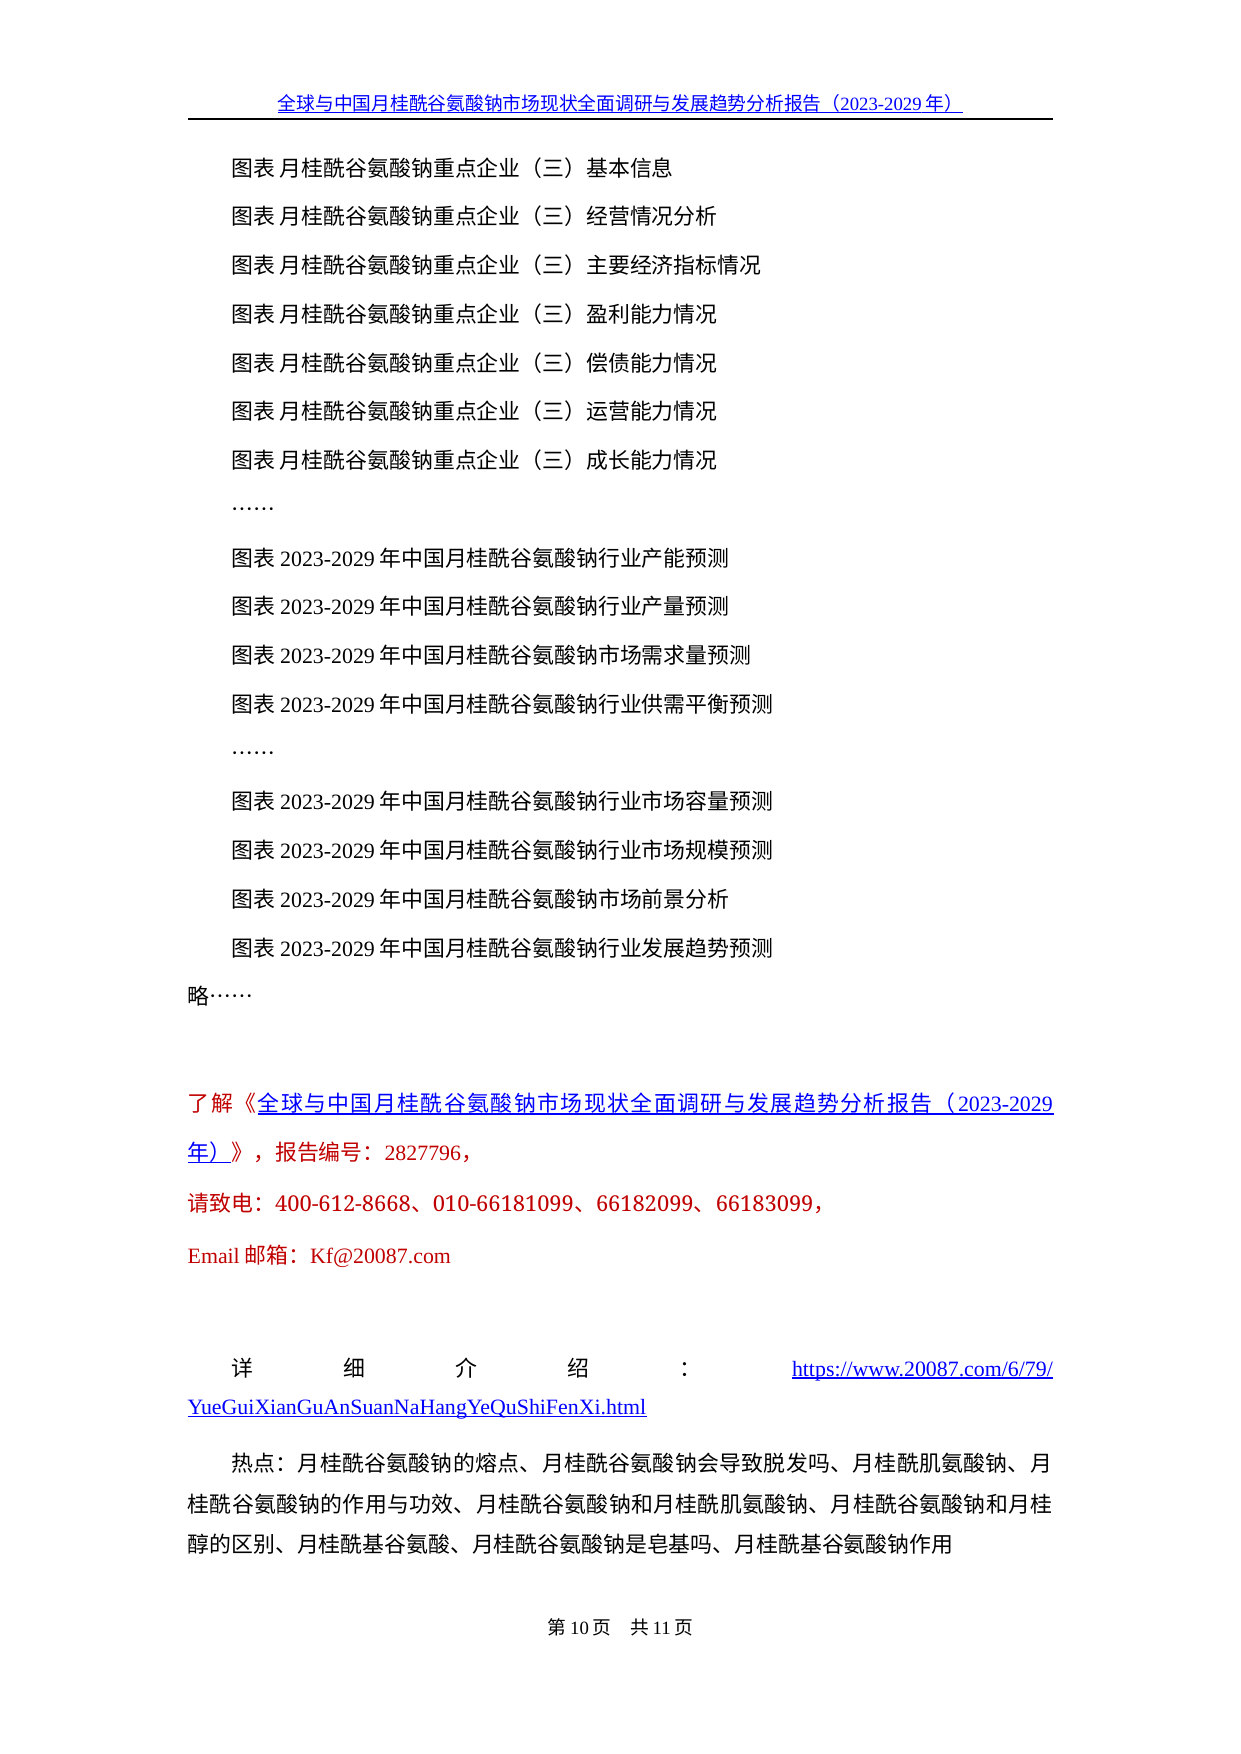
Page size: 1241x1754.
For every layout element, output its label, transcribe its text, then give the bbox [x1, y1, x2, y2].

text 请致电：400-612-8668、010-66181099、66182099、66183099， [187, 1186, 1053, 1218]
text 详细介绍：https://www.20087.com/6/79/YueGuiXianGuAnSuanNaHangYeQuShiFenXi.html [187, 1350, 1053, 1423]
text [187, 150, 1053, 1011]
text Email邮箱：Kf@20087.com [187, 1237, 1053, 1270]
text 了解《全球与中国月桂酰谷氨酸钠市场现状全面调研与发展趋势分析报告（2023-2029年）》，报告编号：2827796， [187, 1085, 1053, 1167]
text 热点：月桂酰谷氨酸钠的熔点、月桂酰谷氨酸钠会导致脱发吗、月桂酰肌氨酸钠、月桂酰谷氨酸钠的作用与功效、月桂酰谷氨酸钠和月桂酰肌氨酸钠、月桂酰谷氨酸钠和月桂醇的区别、月桂酰基谷氨酸、月桂酰谷氨酸钠是皂基吗、月桂酰基谷氨酸钠作用 [187, 1446, 1053, 1559]
